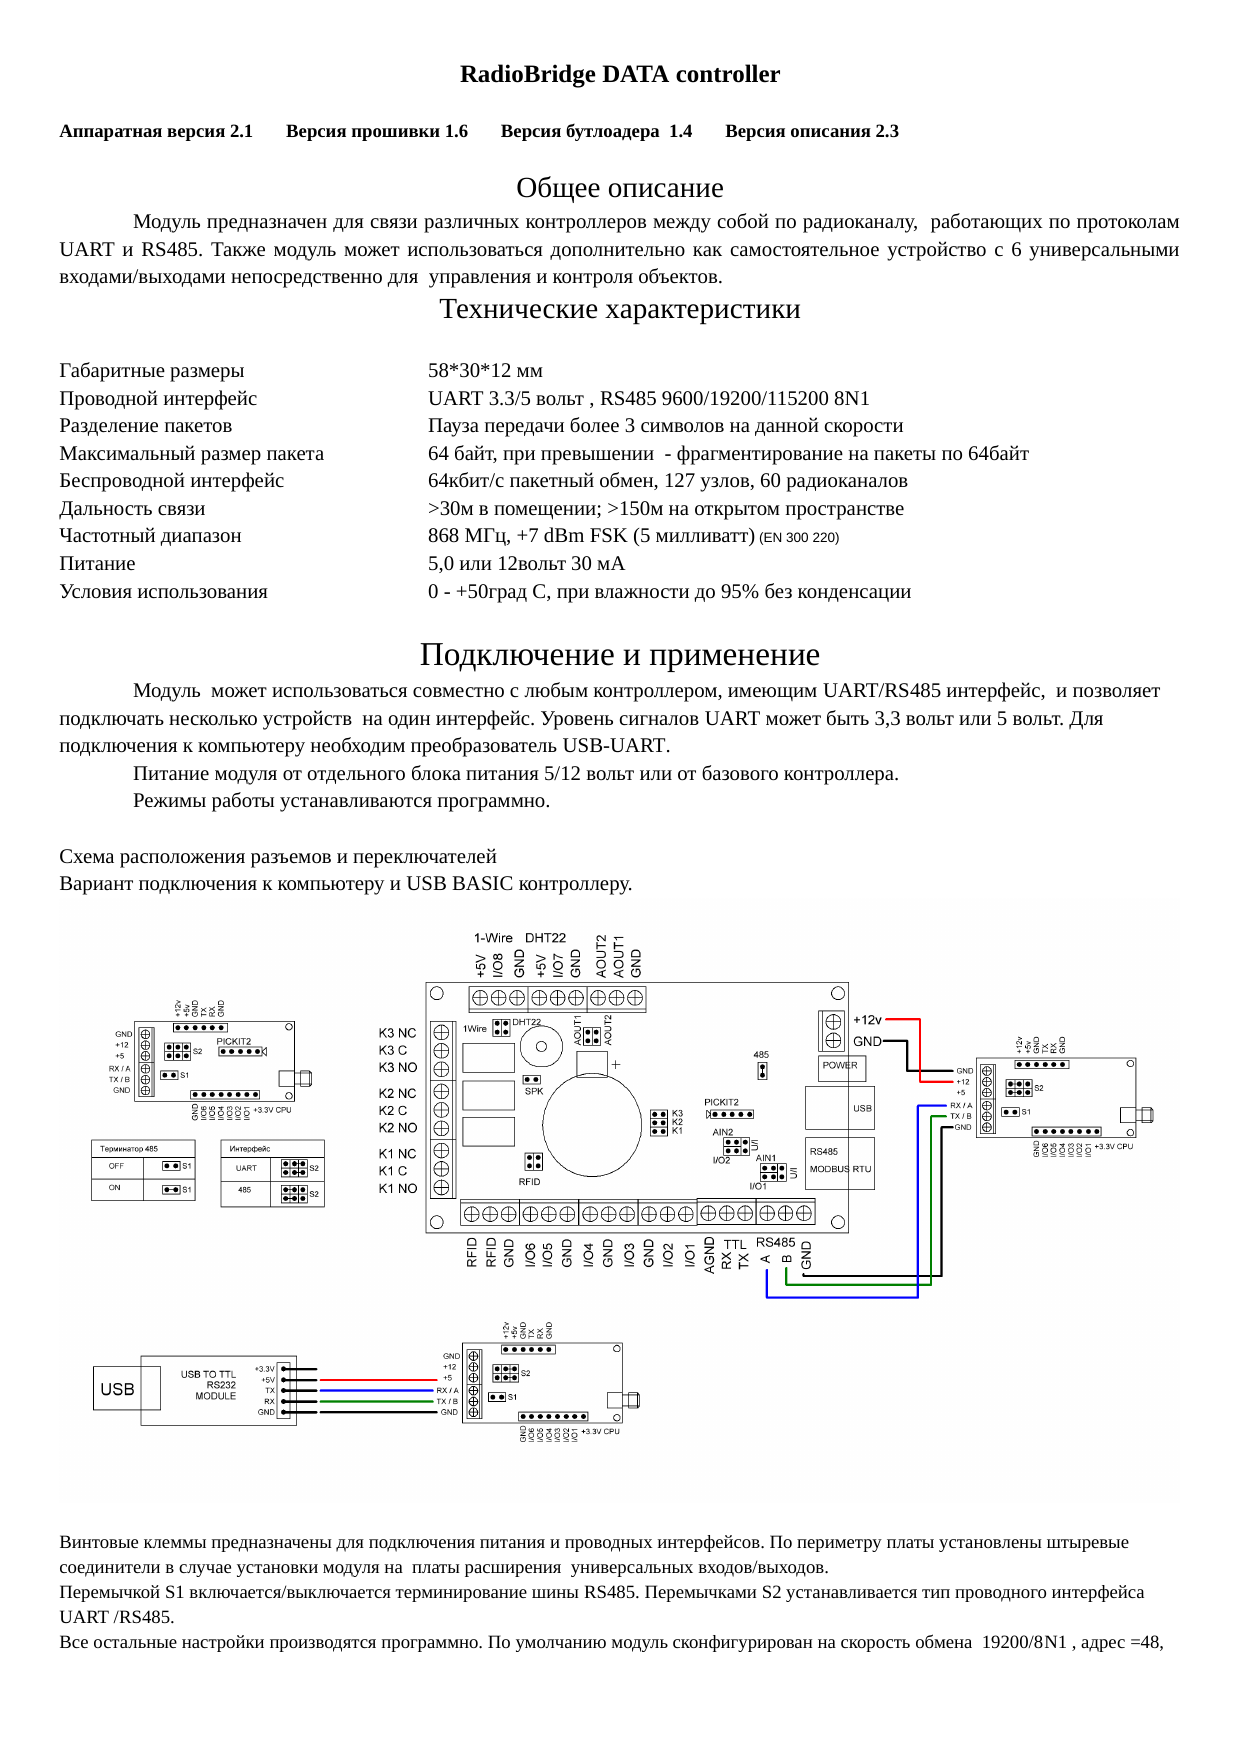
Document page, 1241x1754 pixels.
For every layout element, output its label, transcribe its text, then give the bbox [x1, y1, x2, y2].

text Условия использования 0 - +50град С, при влажности до 95% без конденсации [59, 579, 1181, 603]
text Все остальные настройки производятся программно. По умолчанию модуль сконфигурирован на скорость обмена 19200/8N1 , адрес =48, [59, 1628, 1181, 1653]
picture [59, 898, 1180, 1503]
text Технические характеристики [59, 292, 1181, 325]
text Проводной интерфейс UART 3.3/5 вольт , RS485 9600/19200/115200 8N1 [59, 385, 1181, 409]
text Схема расположения разъемов и переключателей [59, 843, 1181, 868]
text Модуль может использоваться совместно с любым контроллером, имеющим UART/RS485 интерфейс, и позволяет подключать несколько устройств на один интерфейс. Уровень сигналов UART может быть 3,3 вольт или 5 вольт. Для подключения к компьютеру необходим преобразователь USB-UART. [59, 678, 1181, 757]
text Максимальный размер пакета 64 байт, при превышении - фрагментирование на пакеты по 64байт [59, 441, 1181, 465]
text Перемычкой S1 включается/выключается терминирование шины RS485. Перемычками S2 устанавливается тип проводного интерфейса UART /RS485. [59, 1578, 1181, 1628]
text Общее описание [59, 170, 1181, 204]
text Аппаратная версия 2.1 Версия прошивки 1.6 Версия бутлоадера 1.4 Версия описания 2.3 [59, 117, 1181, 142]
text Подключение и применение [59, 634, 1181, 672]
text Винтовые клеммы предназначены для подключения питания и проводных интерфейсов. По периметру платы установлены штыревые соединители в случае установки модуля на платы расширения универсальных входов/выходов. [59, 1528, 1181, 1578]
text Питание модуля от отдельного блока питания 5/12 вольт или от базового контроллера. [59, 761, 1181, 785]
text Режимы работы устанавливаются программно. [59, 788, 1181, 812]
text Дальность связи >30м в помещении; >150м на открытом пространстве [59, 496, 1181, 520]
text Вариант подключения к компьютеру и USB BASIC контроллеру. [59, 871, 1181, 895]
text Габаритные размеры 58*30*12 мм [59, 358, 1181, 382]
text Питание 5,0 или 12вольт 30 мА [59, 551, 1181, 575]
text Разделение пакетов Пауза передачи более 3 символов на данной скорости [59, 413, 1181, 437]
text Частотный диапазон 868 МГц, +7 dBm FSK (5 милливатт) (EN 300 220) [59, 523, 1181, 547]
text RadioBridge DATA controller [59, 59, 1181, 88]
text Модуль предназначен для связи различных контроллеров между собой по радиоканалу, работающих по протоколам UART и RS485. Также модуль может использоваться дополнительно как самостоятельное устройство с 6 универсальными входами/выходами непосредственно для управления и контроля объектов. [59, 209, 1181, 288]
text Беспроводной интерфейс 64кбит/с пакетный обмен, 127 узлов, 60 радиоканалов [59, 468, 1181, 492]
